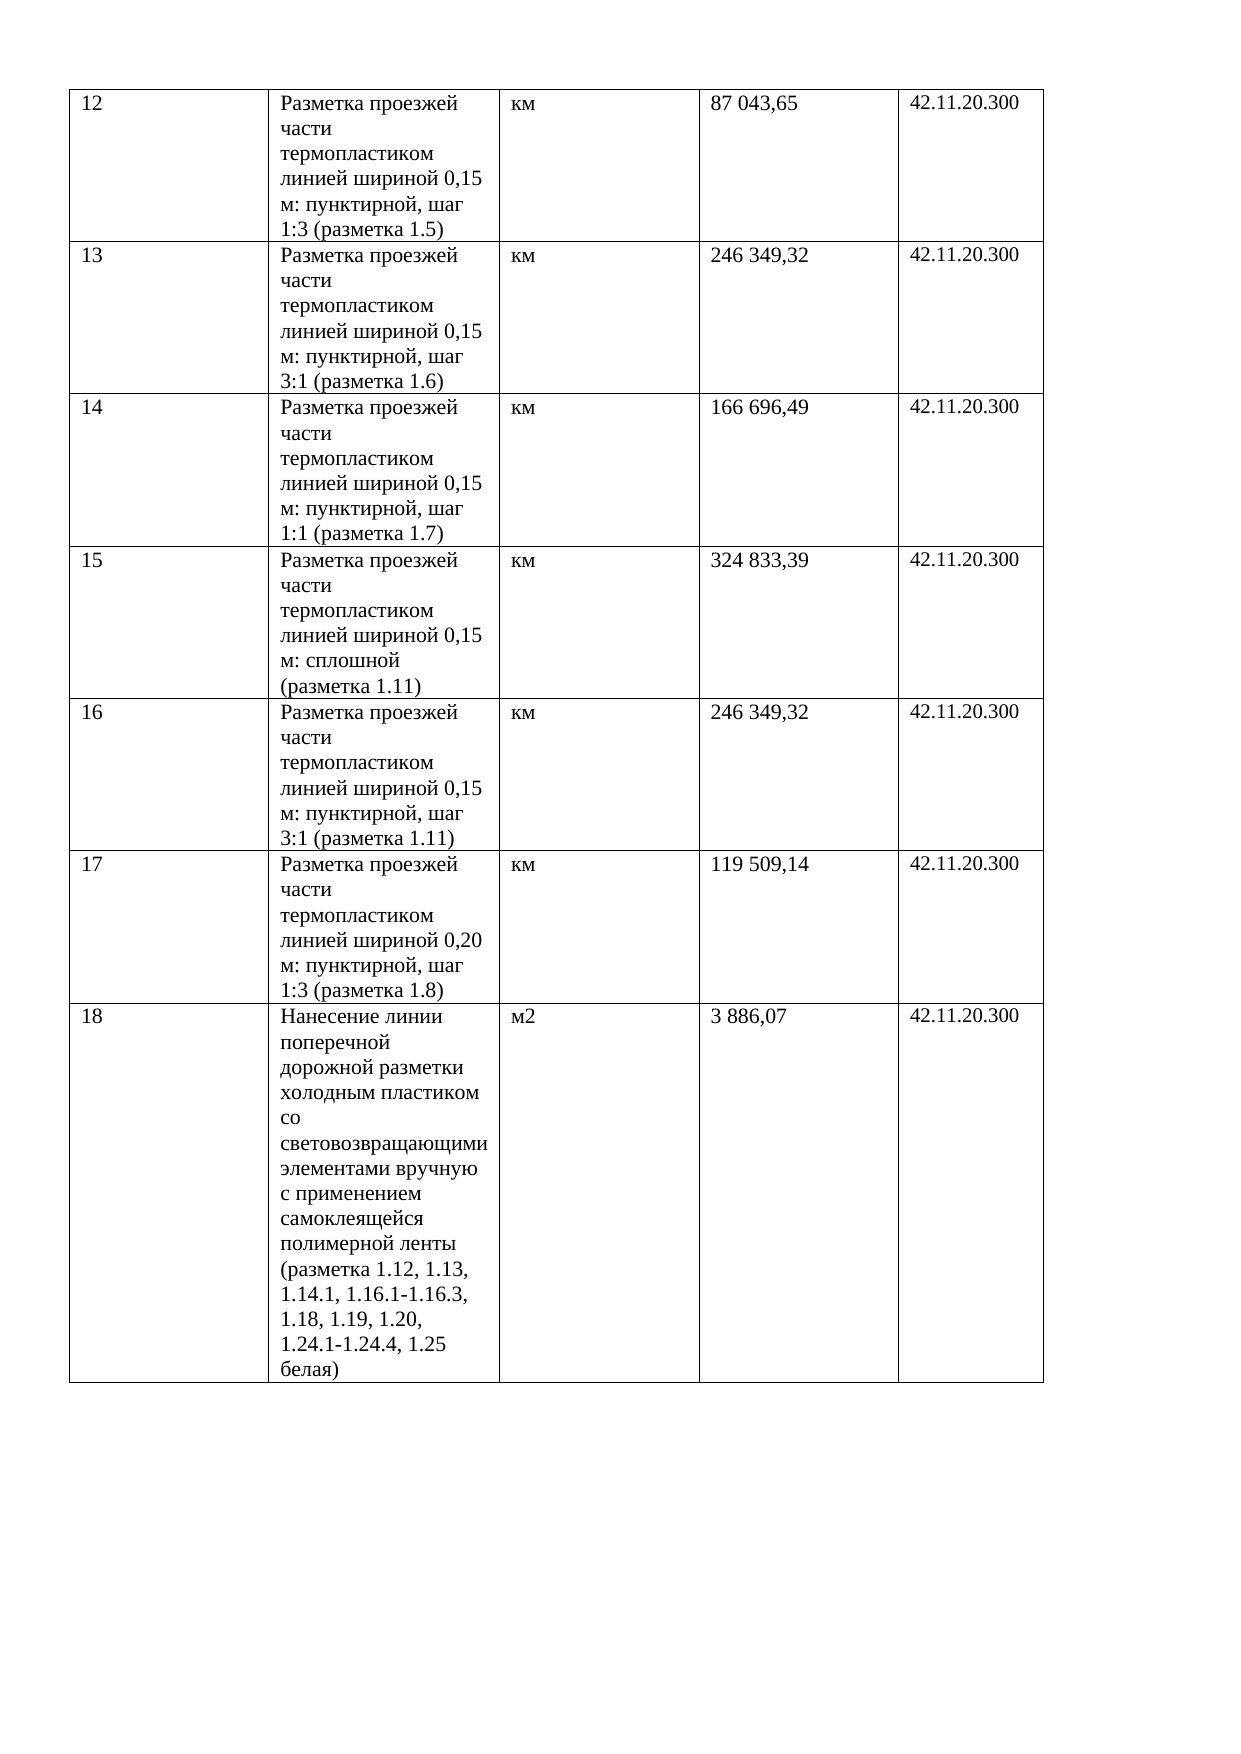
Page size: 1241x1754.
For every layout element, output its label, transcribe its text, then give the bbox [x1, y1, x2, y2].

table_cell 87 043,65 [700, 90, 898, 241]
table_cell 14 [70, 394, 268, 546]
table_cell 12 [70, 90, 268, 241]
table_cell Разметка проезжей части термопластиком линией шириной 0,15 м: сплошной (разметка 1.11) [269, 547, 499, 698]
table_cell Разметка проезжей части термопластиком линией шириной 0,15 м: пунктирной, шаг 1:1 (разметка 1.7) [269, 394, 499, 546]
table_cell 18 [70, 1004, 268, 1382]
table_cell Нанесение линии поперечной дорожной разметки холодным пластиком со световозвращающими элементами вручную с применением самоклеящейся полимерной ленты (разметка 1.12, 1.13, 1.14.1, 1.16.1-1.16.3, 1.18, 1.19, 1.20, 1.24.1-1.24.4, 1.25 белая) [269, 1004, 499, 1382]
table_cell 3 886,07 [700, 1004, 898, 1382]
table_cell 166 696,49 [700, 394, 898, 546]
table_cell 17 [70, 851, 268, 1002]
table_cell Разметка проезжей части термопластиком линией шириной 0,15 м: пунктирной, шаг 3:1 (разметка 1.11) [269, 699, 499, 850]
table_cell 42.11.20.300 [899, 242, 1043, 393]
table_cell 246 349,32 [700, 699, 898, 850]
table_cell 119 509,14 [700, 851, 898, 1002]
table_cell 42.11.20.300 [899, 394, 1043, 546]
table_cell 13 [70, 242, 268, 393]
table_cell 42.11.20.300 [899, 90, 1043, 241]
table_cell 42.11.20.300 [899, 1004, 1043, 1382]
table_cell км [500, 547, 699, 698]
table_cell км [500, 699, 699, 850]
table_cell км [500, 851, 699, 1002]
table_cell км [500, 90, 699, 241]
table_cell 15 [70, 547, 268, 698]
table_cell Разметка проезжей части термопластиком линией шириной 0,20 м: пунктирной, шаг 1:3 (разметка 1.8) [269, 851, 499, 1002]
table_cell 42.11.20.300 [899, 851, 1043, 1002]
table_cell Разметка проезжей части термопластиком линией шириной 0,15 м: пунктирной, шаг 1:3 (разметка 1.5) [269, 90, 499, 241]
table_cell км [500, 242, 699, 393]
table_cell 42.11.20.300 [899, 699, 1043, 850]
table_cell км [500, 394, 699, 546]
table_cell 246 349,32 [700, 242, 898, 393]
table_cell 16 [70, 699, 268, 850]
table_cell 324 833,39 [700, 547, 898, 698]
table_cell 42.11.20.300 [899, 547, 1043, 698]
table_cell м2 [500, 1004, 699, 1382]
table_cell Разметка проезжей части термопластиком линией шириной 0,15 м: пунктирной, шаг 3:1 (разметка 1.6) [269, 242, 499, 393]
